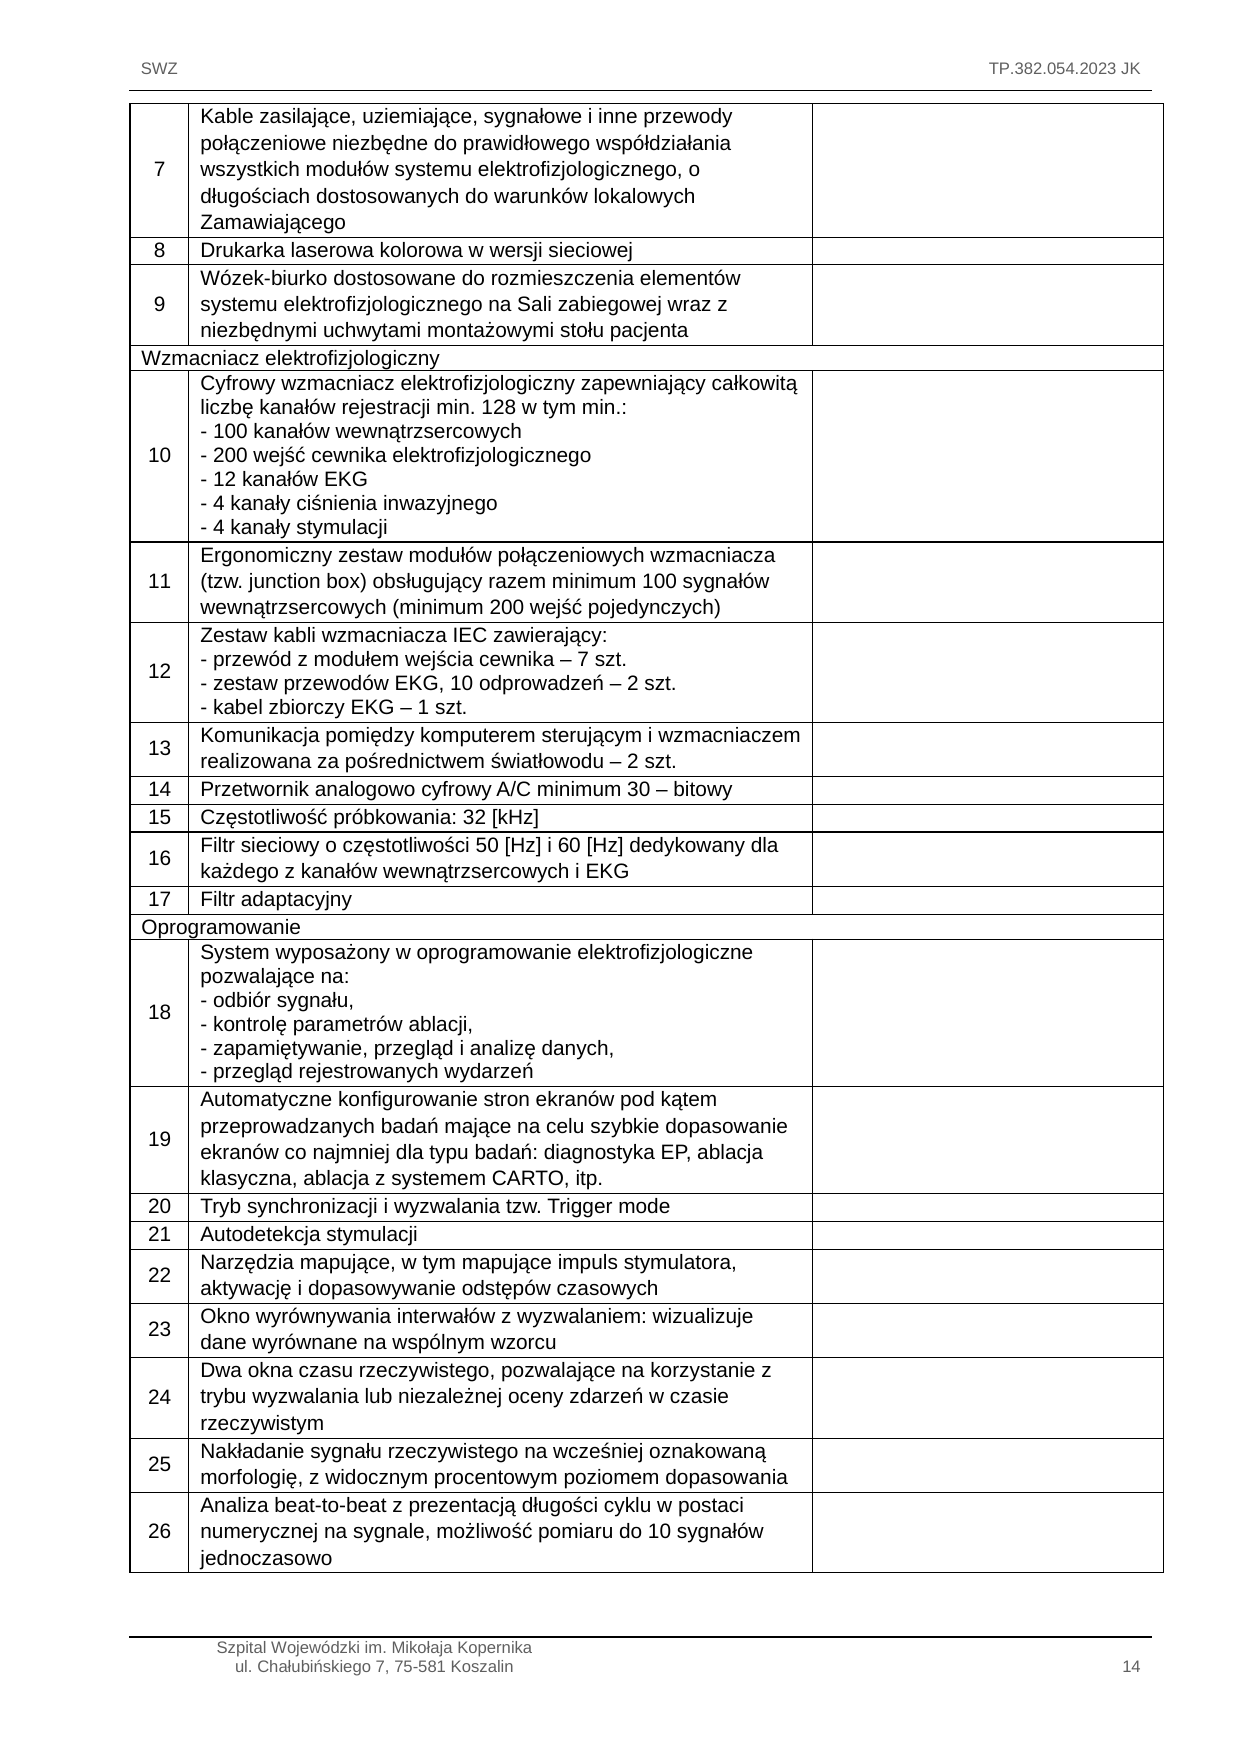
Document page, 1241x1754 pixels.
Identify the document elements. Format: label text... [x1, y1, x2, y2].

table_cell Dwa okna czasu rzeczywistego, pozwalające na korzystanie z trybu wyzwalania lub niezależnej oceny zdarzeń w czasie rzeczywistym [189, 1358, 812, 1437]
table_cell Częstotliwość próbkowania: 32 [kHz] [189, 805, 812, 831]
table_cell 16 [131, 833, 188, 886]
table_cell 20 [131, 1194, 188, 1221]
table_cell Filtr sieciowy o częstotliwości 50 [Hz] i 60 [Hz] dedykowany dla każdego z kanałów wewnątrzsercowych i EKG [189, 833, 812, 886]
table_cell Nakładanie sygnału rzeczywistego na wcześniej oznakowaną morfologię, z widocznym procentowym poziomem dopasowania [189, 1439, 812, 1492]
table_cell Autodetekcja stymulacji [189, 1222, 812, 1248]
table_cell 13 [131, 723, 188, 776]
table_cell [813, 887, 1163, 913]
table_cell [813, 1493, 1163, 1572]
table_cell [813, 238, 1163, 264]
table_cell 15 [131, 805, 188, 831]
table_cell 9 [131, 265, 188, 345]
table_cell System wyposażony w oprogramowanie elektrofizjologiczne pozwalające na: - odbiór sygnału, - kontrolę parametrów ablacji, - zapamiętywanie, przegląd i analizę danych, - przegląd rejestrowanych wydarzeń [189, 940, 812, 1086]
table_cell 26 [131, 1493, 188, 1572]
table_cell 7 [131, 104, 188, 237]
table_cell [813, 805, 1163, 831]
table_cell [813, 723, 1163, 776]
table_cell 25 [131, 1439, 188, 1492]
table_cell 24 [131, 1358, 188, 1437]
table_cell 21 [131, 1222, 188, 1248]
table_cell Wzmacniacz elektrofizjologiczny [131, 346, 1163, 370]
table_cell Ergonomiczny zestaw modułów połączeniowych wzmacniacza (tzw. junction box) obsługujący razem minimum 100 sygnałów wewnątrzsercowych (minimum 200 wejść pojedynczych) [189, 543, 812, 622]
table_cell 17 [131, 887, 188, 913]
table_cell [813, 940, 1163, 1086]
table_cell Wózek-biurko dostosowane do rozmieszczenia elementów systemu elektrofizjologicznego na Sali zabiegowej wraz z niezbędnymi uchwytami montażowymi stołu pacjenta [189, 265, 812, 345]
table_cell 18 [131, 940, 188, 1086]
table_cell [813, 1087, 1163, 1193]
table_cell Filtr adaptacyjny [189, 887, 812, 913]
table_cell 22 [131, 1250, 188, 1303]
table_cell Tryb synchronizacji i wyzwalania tzw. Trigger mode [189, 1194, 812, 1221]
table_cell Analiza beat-to-beat z prezentacją długości cyklu w postaci numerycznej na sygnale, możliwość pomiaru do 10 sygnałów jednoczasowo [189, 1493, 812, 1572]
table_cell Kable zasilające, uziemiające, sygnałowe i inne przewody połączeniowe niezbędne do prawidłowego współdziałania wszystkich modułów systemu elektrofizjologicznego, o długościach dostosowanych do warunków lokalowych Zamawiającego [189, 104, 812, 237]
table_cell Drukarka laserowa kolorowa w wersji sieciowej [189, 238, 812, 264]
table_cell [813, 104, 1163, 237]
table_cell 11 [131, 543, 188, 622]
table_cell [813, 1194, 1163, 1221]
table_cell Narzędzia mapujące, w tym mapujące impuls stymulatora, aktywację i dopasowywanie odstępów czasowych [189, 1250, 812, 1303]
table_cell Okno wyrównywania interwałów z wyzwalaniem: wizualizuje dane wyrównane na wspólnym wzorcu [189, 1304, 812, 1357]
table_cell [813, 265, 1163, 345]
table_cell Komunikacja pomiędzy komputerem sterującym i wzmacniaczem realizowana za pośrednictwem światłowodu – 2 szt. [189, 723, 812, 776]
table_cell Zestaw kabli wzmacniacza IEC zawierający: - przewód z modułem wejścia cewnika – 7 szt. - zestaw przewodów EKG, 10 odprowadzeń – 2 szt. - kabel zbiorczy EKG – 1 szt. [189, 623, 812, 722]
table_cell Przetwornik analogowo cyfrowy A/C minimum 30 – bitowy [189, 777, 812, 804]
table_cell [813, 1250, 1163, 1303]
table_cell [813, 833, 1163, 886]
table_cell 8 [131, 238, 188, 264]
table_cell [813, 1304, 1163, 1357]
table_cell Oprogramowanie [131, 915, 1163, 938]
table_cell 12 [131, 623, 188, 722]
table_cell [813, 543, 1163, 622]
table_cell [813, 1222, 1163, 1248]
table_cell [813, 371, 1163, 541]
table_cell 19 [131, 1087, 188, 1193]
table_cell 14 [131, 777, 188, 804]
table_cell [813, 1439, 1163, 1492]
table_cell [813, 1358, 1163, 1437]
table_cell Automatyczne konfigurowanie stron ekranów pod kątem przeprowadzanych badań mające na celu szybkie dopasowanie ekranów co najmniej dla typu badań: diagnostyka EP, ablacja klasyczna, ablacja z systemem CARTO, itp. [189, 1087, 812, 1193]
table_cell [813, 623, 1163, 722]
table_cell 10 [131, 371, 188, 541]
table_cell 23 [131, 1304, 188, 1357]
table_cell [813, 777, 1163, 804]
table_cell Cyfrowy wzmacniacz elektrofizjologiczny zapewniający całkowitą liczbę kanałów rejestracji min. 128 w tym min.: - 100 kanałów wewnątrzsercowych - 200 wejść cewnika elektrofizjologicznego - 12 kanałów EKG - 4 kanały ciśnienia inwazyjnego - 4 kanały stymulacji [189, 371, 812, 541]
